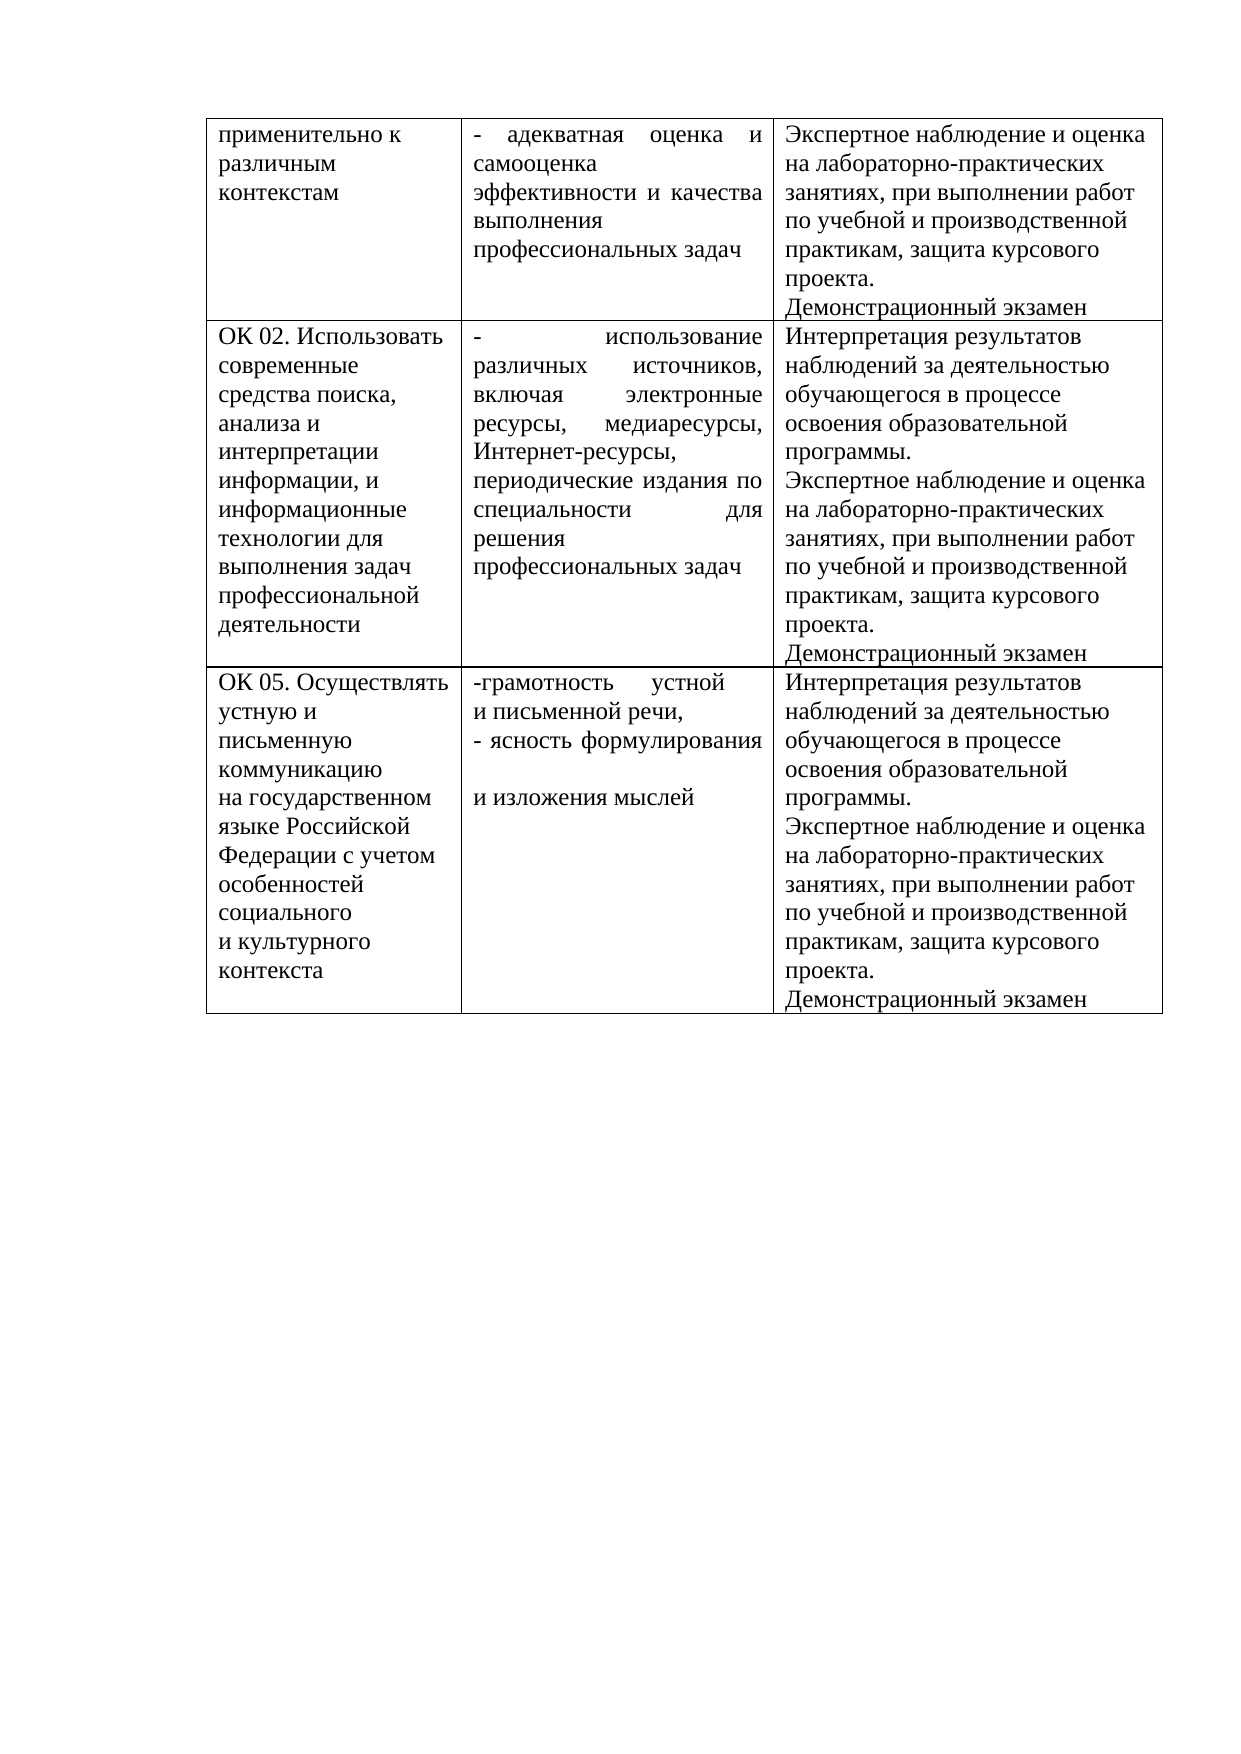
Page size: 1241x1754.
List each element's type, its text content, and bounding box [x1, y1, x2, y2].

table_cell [774, 119, 1162, 320]
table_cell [462, 119, 773, 320]
table_cell - использование различных источников, включая электронные ресурсы, медиаресурсы, Интернет-ресурсы, периодические издания по специальности для решения профессиональных задач [462, 321, 773, 666]
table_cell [207, 119, 461, 320]
table_cell ОК 05. Осуществлять устную и письменную коммуникацию на государственном языке Российской Федерации с учетом особенностей социального и культурного контекста [207, 668, 461, 1012]
table_cell ОК 02. Использовать современные средства поиска, анализа и интерпретации информации, и информационные технологии для выполнения задач профессиональной деятельности [207, 321, 461, 666]
table_cell -грамотность устной и письменной речи, - ясность формулирования и изложения мыслей [462, 668, 773, 1012]
